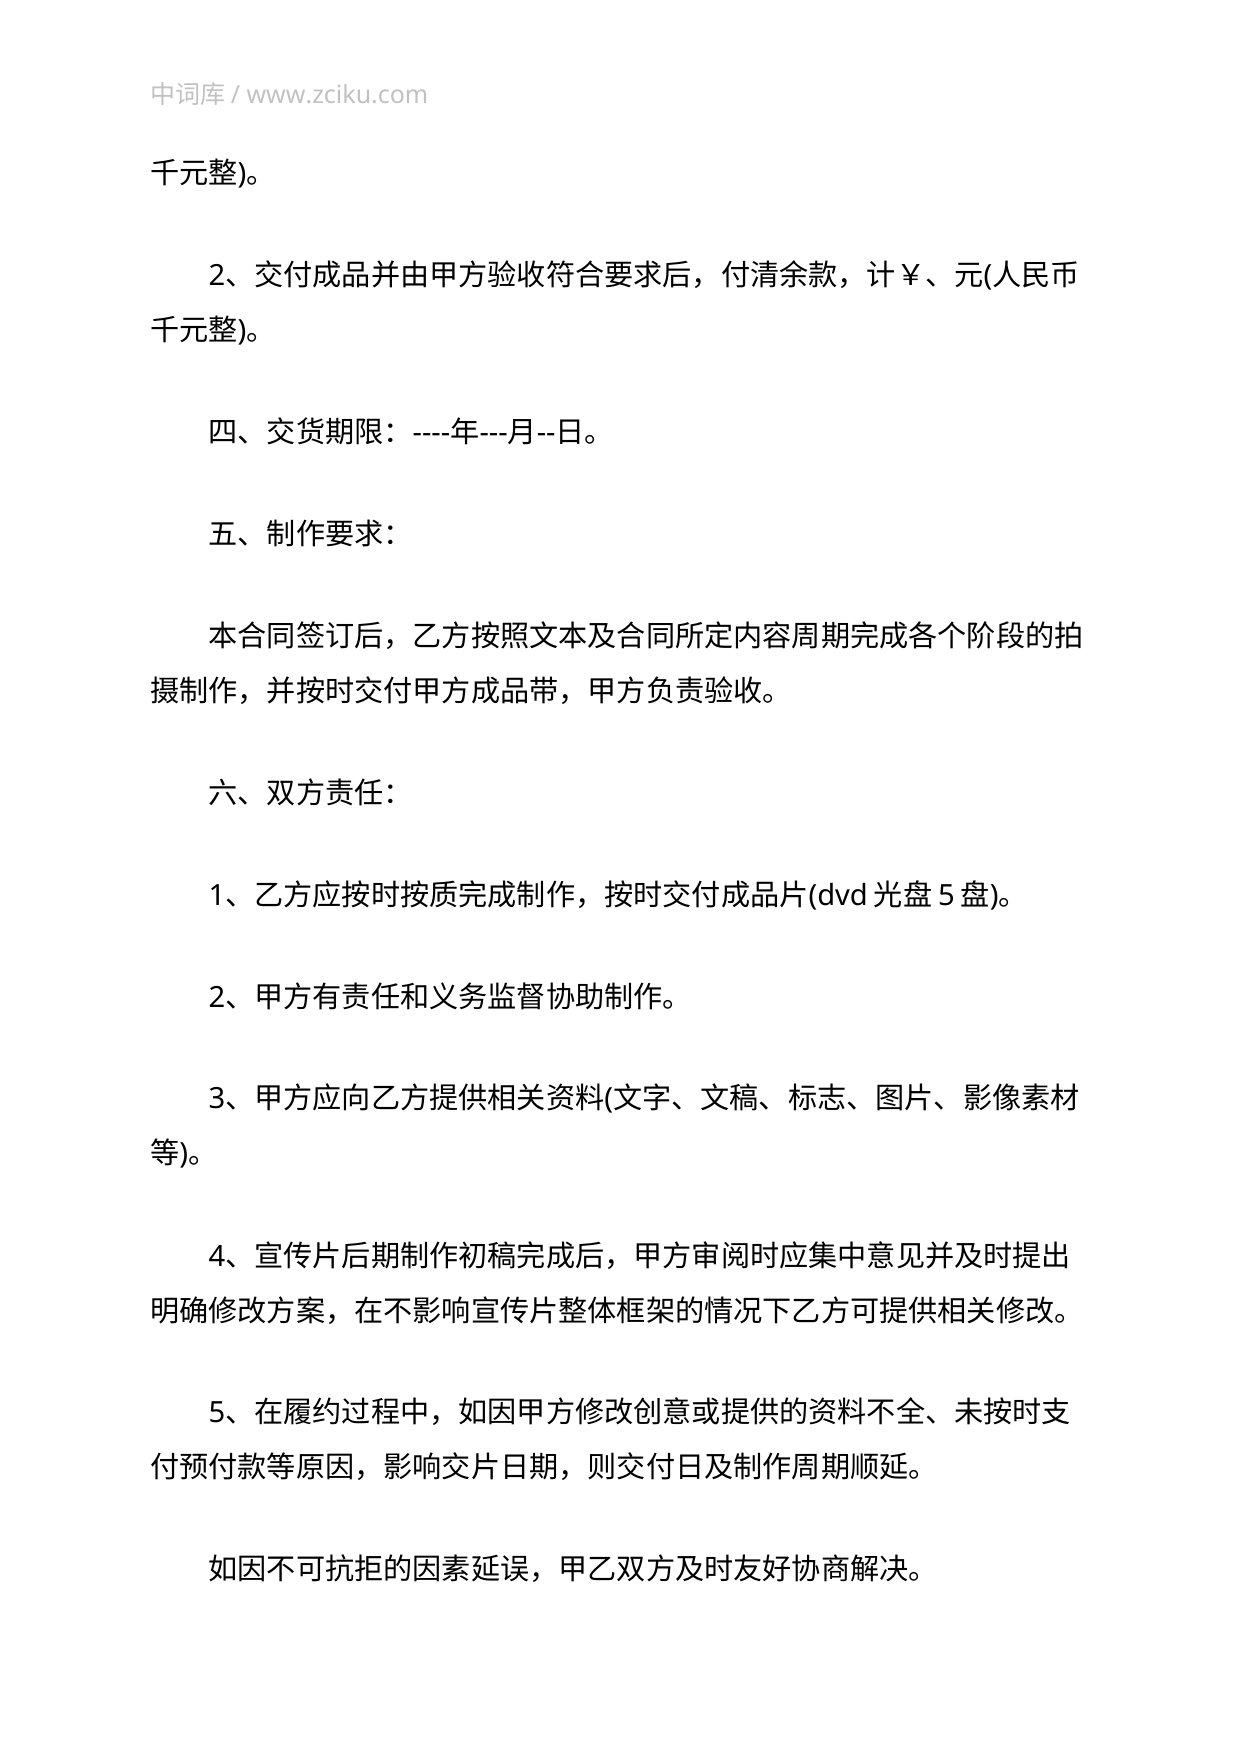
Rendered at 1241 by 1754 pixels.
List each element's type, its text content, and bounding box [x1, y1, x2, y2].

text 2、甲方有责任和义务监督协助制作。 [150, 973, 1090, 1016]
text 5、在履约过程中，如因甲方修改创意或提供的资料不全、未按时支付预付款等原因，影响交片日期，则交付日及制作周期顺延。 [150, 1389, 1090, 1486]
text 六、双方责任： [150, 769, 1090, 812]
text 四、交货期限：----年---月--日。 [150, 409, 1090, 451]
text 五、制作要求： [150, 511, 1090, 553]
text 2、交付成品并由甲方验收符合要求后，付清余款，计￥、元(人民币千元整)。 [150, 252, 1090, 349]
text 本合同签订后，乙方按照文本及合同所定内容周期完成各个阶段的拍摄制作，并按时交付甲方成品带，甲方负责验收。 [150, 613, 1090, 710]
text 如因不可抗拒的因素延误，甲乙双方及时友好协商解决。 [150, 1546, 1090, 1588]
text 3、甲方应向乙方提供相关资料(文字、文稿、标志、图片、影像素材等)。 [150, 1075, 1090, 1172]
text 4、宣传片后期制作初稿完成后，甲方审阅时应集中意见并及时提出明确修改方案，在不影响宣传片整体框架的情况下乙方可提供相关修改。 [150, 1232, 1090, 1329]
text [150, 150, 1090, 192]
text 1、乙方应按时按质完成制作，按时交付成品片(dvd光盘5盘)。 [150, 871, 1090, 913]
